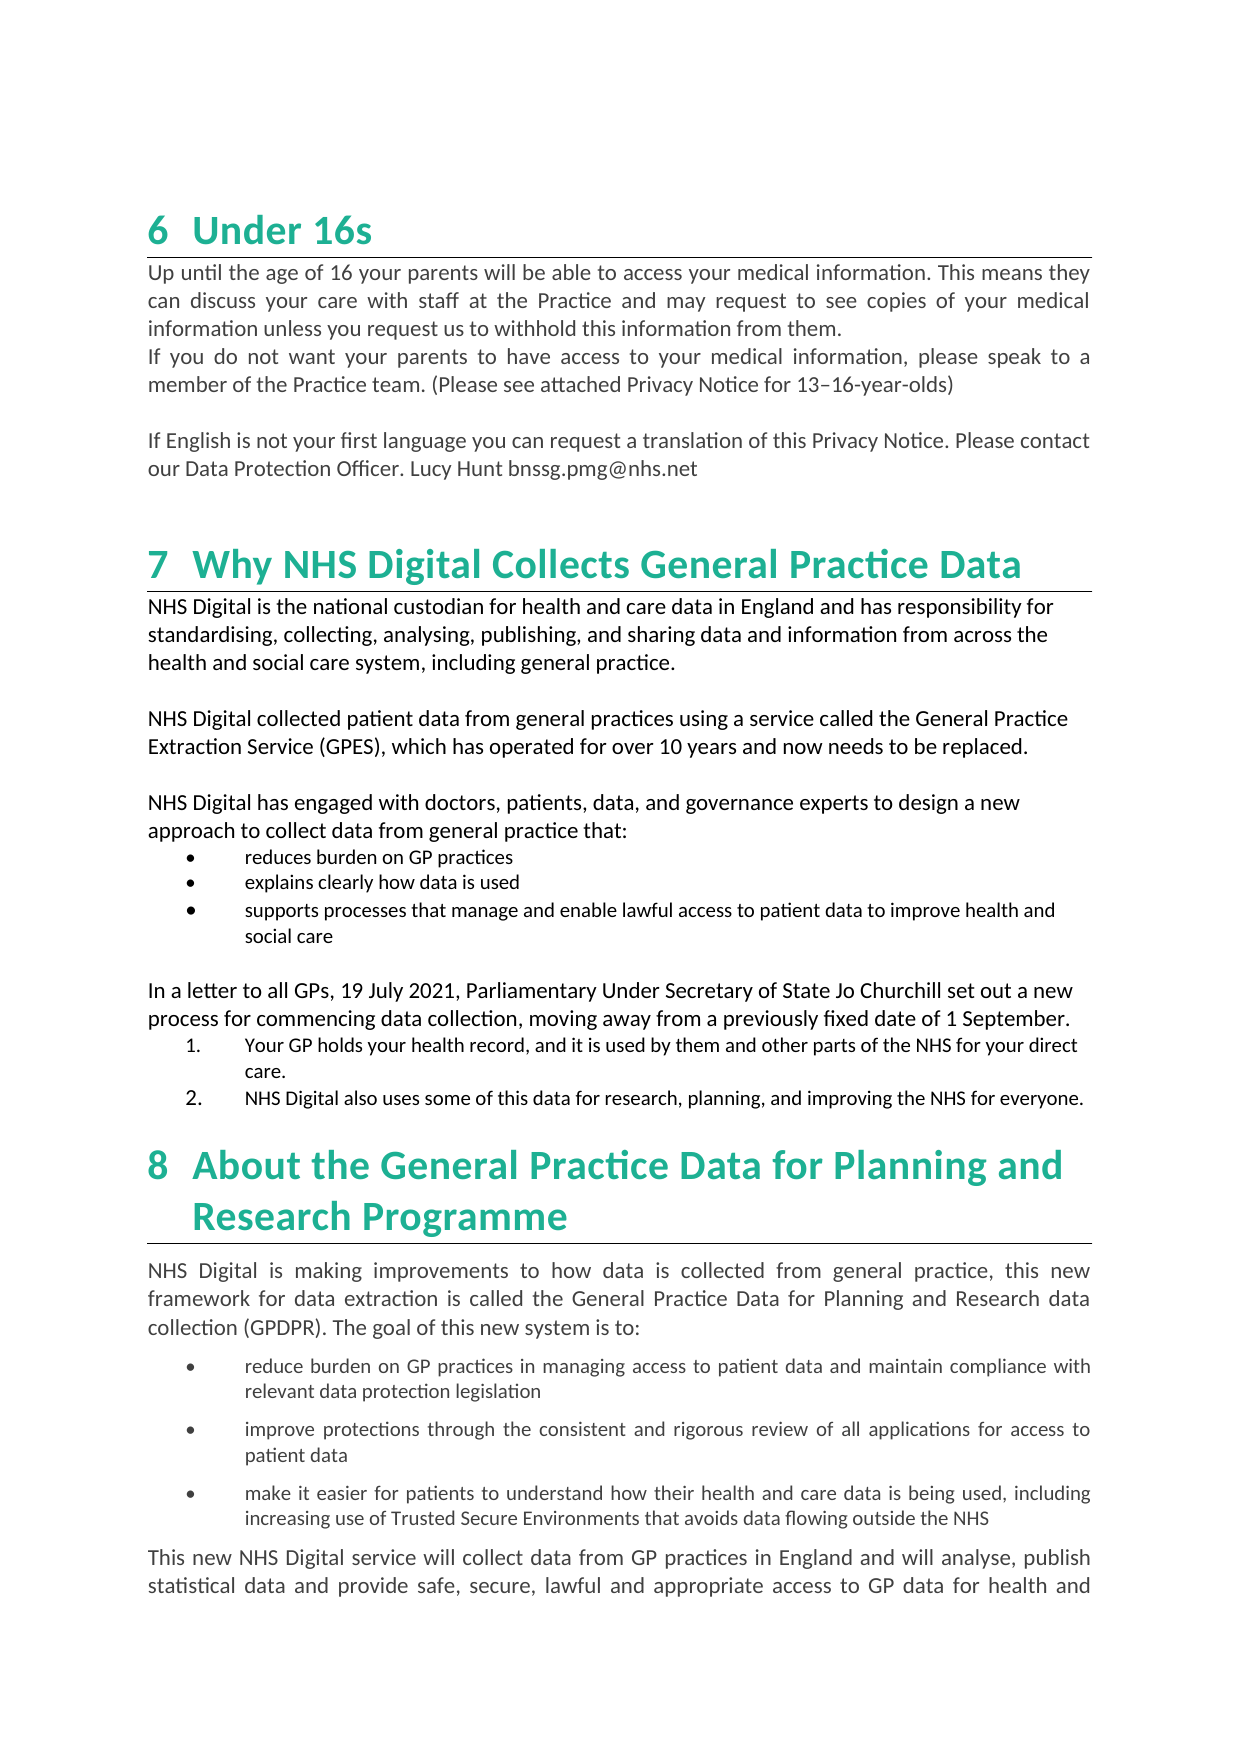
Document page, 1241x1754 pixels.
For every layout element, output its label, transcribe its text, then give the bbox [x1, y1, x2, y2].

text Up until the age of 16 your parents will be able to access your medical information. This means they can discuss your care with staff at the Practice and may request to see copies of your medical information unless you request us to withhold this information from them. [148, 258, 1092, 342]
subtitle Under 16s [147, 204, 1092, 257]
list reduce burden on GP practices in managing access to patient data and maintain compliance with relevant data protection legislation [185, 1353, 1092, 1404]
list improve protections through the consistent and rigorous review of all applications for access to patient data [185, 1416, 1092, 1467]
list NHS Digital also uses some of this data for research, planning, and improving the NHS for everyone. [185, 1083, 1092, 1111]
text In a letter to all GPs, 19 July 2021, Parliamentary Under Secretary of State Jo Churchill set out a new process for commencing data collection, moving away from a previously fixed date of 1 September. [148, 948, 1092, 1032]
text NHS Digital is making improvements to how data is collected from general practice, this new framework for data extraction is called the General Practice Data for Planning and Research data collection (GPDPR). The goal of this new system is to: [148, 1257, 1092, 1341]
text NHS Digital collected patient data from general practices using a service called the General Practice Extraction Service (GPES), which has operated for over 10 years and now needs to be replaced. [148, 704, 1092, 760]
list explains clearly how data is used [185, 869, 1092, 895]
text If you do not want your parents to have access to your medical information, please speak to a member of the Practice team. (Please see attached Privacy Notice for 13–16-year-olds) [148, 342, 1092, 398]
list Your GP holds your health record, and it is used by them and other parts of the NHS for your direct care. [185, 1032, 1092, 1083]
text NHS Digital is the national custodian for health and care data in England and has responsibility for standardising, collecting, analysing, publishing, and sharing data and information from across the health and social care system, including general practice. [148, 592, 1092, 676]
text NHS Digital has engaged with doctors, patients, data, and governance experts to design a new approach to collect data from general practice that: [148, 788, 1092, 844]
text If English is not your first language you can request a translation of this Privacy Notice. Please contact our Data Protection Officer. Lucy Hunt bnssg.pmg@nhs.net [148, 426, 1092, 482]
list supports processes that manage and enable lawful access to patient data to improve health and social care [185, 895, 1092, 948]
list reduces burden on GP practices [185, 844, 1092, 869]
list make it easier for patients to understand how their health and care data is being used, including increasing use of Trusted Secure Environments that avoids data flowing outside the NHS [185, 1480, 1092, 1531]
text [148, 1543, 1092, 1599]
subtitle Why NHS Digital Collects General Practice Data [147, 538, 1092, 591]
subtitle About the General Practice Data for Planning and Research Programme [147, 1139, 1092, 1243]
